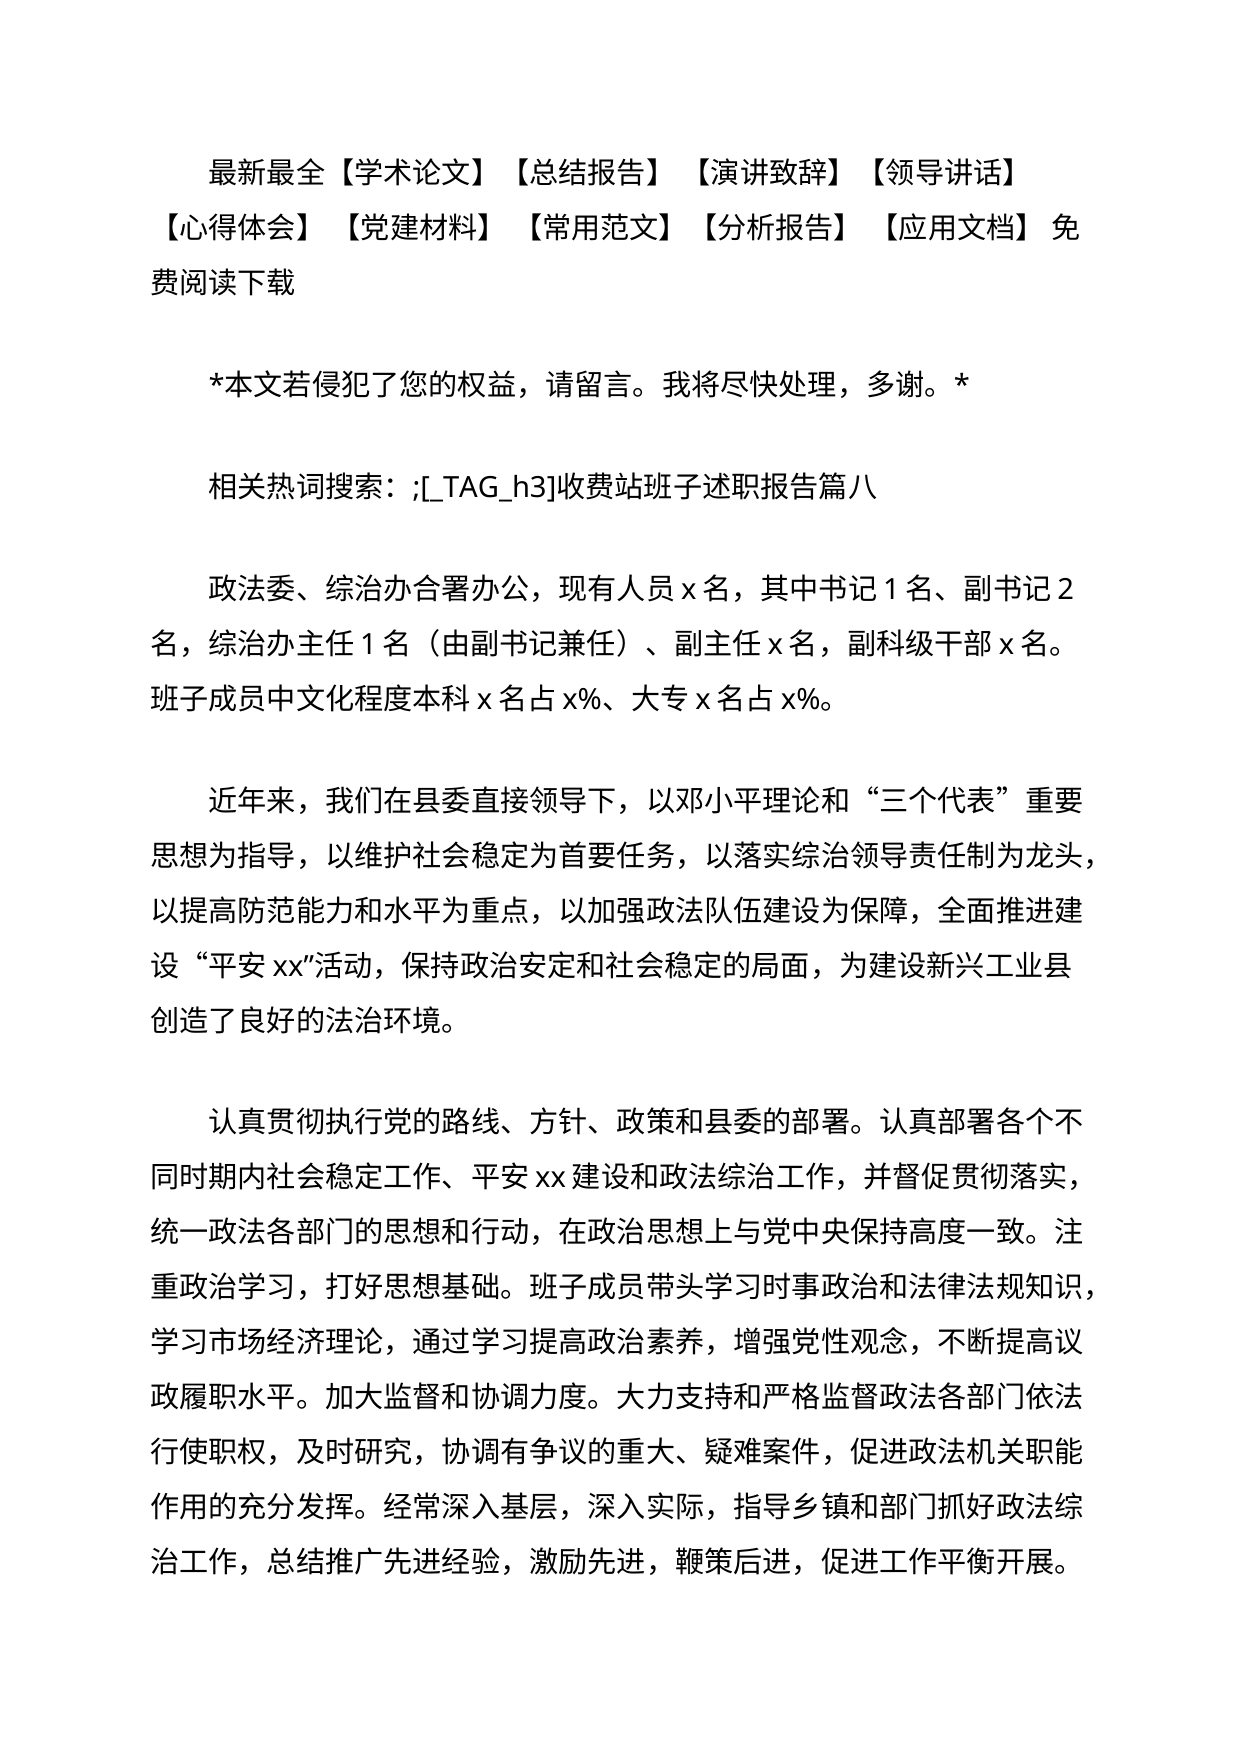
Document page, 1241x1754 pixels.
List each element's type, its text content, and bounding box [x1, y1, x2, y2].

text 政法委、综治办合署办公，现有人员x名，其中书记1名、副书记2名，综治办主任1名（由副书记兼任）、副主任x名，副科级干部x名。班子成员中文化程度本科x名占x%、大专x名占x%。 [150, 566, 1090, 718]
text *本文若侵犯了您的权益，请留言。我将尽快处理，多谢。* [150, 362, 1090, 404]
text 相关热词搜索：;[_TAG_h3]收费站班子述职报告篇八 [150, 463, 1090, 506]
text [150, 1099, 1090, 1581]
text 近年来，我们在县委直接领导下，以邓小平理论和“三个代表”重要思想为指导，以维护社会稳定为首要任务，以落实综治领导责任制为龙头，以提高防范能力和水平为重点，以加强政法队伍建设为保障，全面推进建设“平安xx”活动，保持政治安定和社会稳定的局面，为建设新兴工业县创造了良好的法治环境。 [150, 777, 1090, 1039]
text 最新最全【学术论文】【总结报告】 【演讲致辞】【领导讲话】 【心得体会】 【党建材料】 【常用范文】【分析报告】 【应用文档】 免费阅读下载 [150, 150, 1090, 302]
